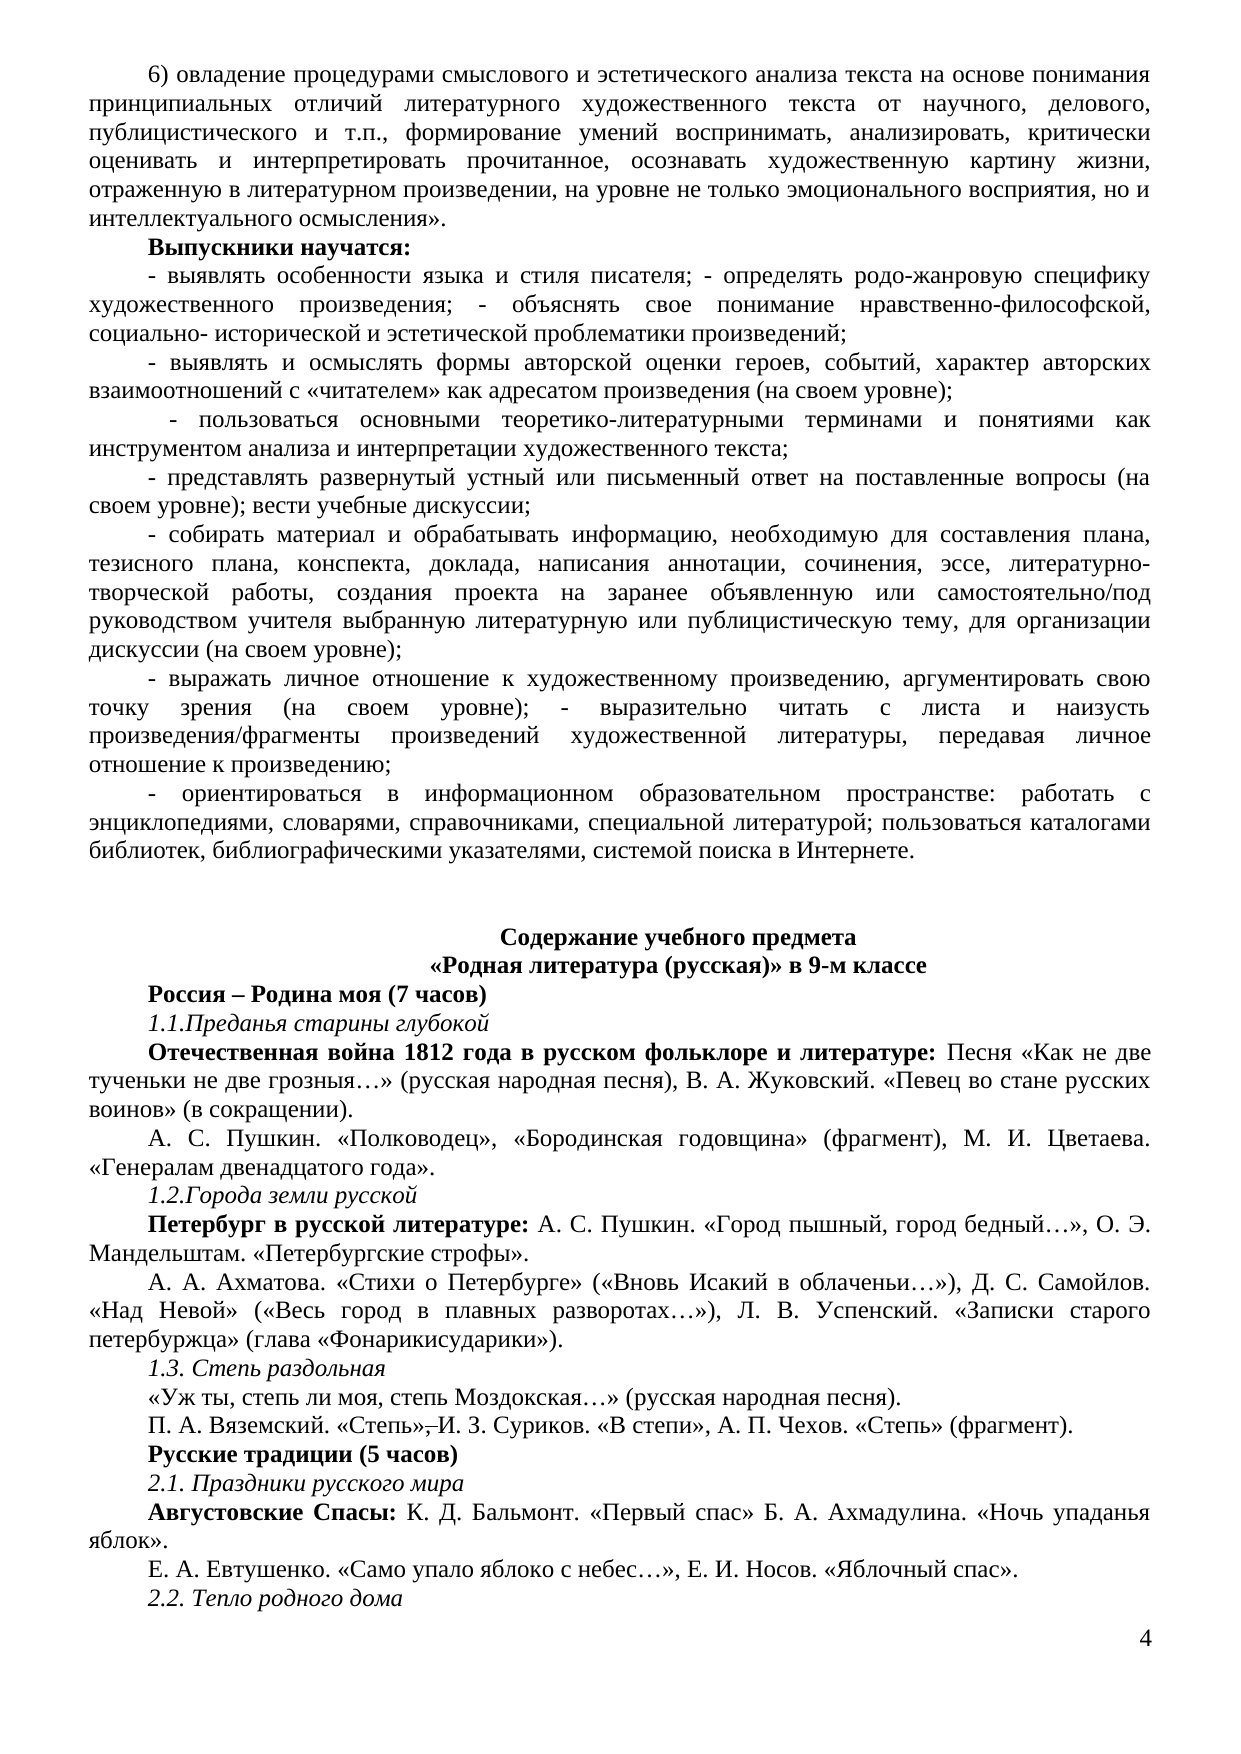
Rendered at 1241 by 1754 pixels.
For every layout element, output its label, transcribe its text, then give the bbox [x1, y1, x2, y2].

text А. А. Ахматова. «Стихи о Петербурге» («Вновь Исакий в облаченьи…»), Д. С. Самойлов. «Над Невой» («Весь город в плавных разворотах…»), Л. В. Успенский. «Записки старого петербуржца» (глава «Фонарикисударики»). [88, 1267, 1152, 1353]
text Выпускники научатся: [88, 232, 1152, 260]
text Отечественная война 1812 года в русском фольклоре и литературе: Песня «Как не две тученьки не две грозныя…» (русская народная песня), В. А. Жуковский. «Певец во стане русских воинов» (в сокращении). [88, 1037, 1152, 1123]
text 2.1. Праздники русского мира [88, 1468, 1152, 1497]
text - представлять развернутый устный или письменный ответ на поставленные вопросы (на своем уровне); вести учебные дискуссии; [88, 462, 1152, 519]
text - пользоваться основными теоретико-литературными терминами и понятиями как инструментом анализа и интерпретации художественного текста; [88, 404, 1152, 462]
text Содержание учебного предмета [148, 922, 1149, 950]
text - выявлять и осмыслять формы авторской оценки героев, событий, характер авторских взаимоотношений с «читателем» как адресатом произведения (на своем уровне); [88, 347, 1152, 404]
text «Родная литература (русская)» в 9-м классе [148, 950, 1149, 979]
text Петербург в русской литературе: А. С. Пушкин. «Город пышный, город бедный…», О. Э. Мандельштам. «Петербургские строфы». [88, 1209, 1152, 1267]
text 1.1.Преданья старины глубокой [88, 1008, 1152, 1037]
text П. А. Вяземский. «Степь», И. З. Суриков. «В степи», А. П. Чехов. «Степь» (фрагмент). [88, 1410, 1152, 1439]
text 1.2.Города земли русской [88, 1180, 1152, 1209]
text - ориентироваться в информационном образовательном пространстве: работать с энциклопедиями, словарями, справочниками, специальной литературой; пользоваться каталогами библиотек, библиографическими указателями, системой поиска в Интернете. [88, 778, 1152, 864]
text Русские традиции (5 часов) [88, 1439, 1152, 1468]
text 2.2. Тепло родного дома [88, 1583, 1152, 1612]
text 1.3. Степь раздольная [88, 1353, 1152, 1382]
text - собирать материал и обрабатывать информацию, необходимую для составления плана, тезисного плана, конспекта, доклада, написания аннотации, сочинения, эссе, литературно-творческой работы, создания проекта на заранее объявленную или самостоятельно/под руководством учителя выбранную литературную или публицистическую тему, для организации дискуссии (на своем уровне); [88, 519, 1152, 663]
text - выявлять особенности языка и стиля писателя; - определять родо-жанровую специфику художественного произведения; - объяснять свое понимание нравственно-философской, социально- исторической и эстетической проблематики произведений; [88, 260, 1152, 347]
text Е. А. Евтушенко. «Само упало яблоко с небес…», Е. И. Носов. «Яблочный спас». [88, 1554, 1152, 1583]
text А. С. Пушкин. «Полководец», «Бородинская годовщина» (фрагмент), М. И. Цветаева. «Генералам двенадцатого года». [88, 1123, 1152, 1180]
text «Уж ты, степь ли моя, степь Моздокская…» (русская народная песня). [88, 1382, 1152, 1410]
text Августовские Спасы: К. Д. Бальмонт. «Первый спас» Б. А. Ахмадулина. «Ночь упаданья яблок». [88, 1497, 1152, 1554]
text - выражать личное отношение к художественному произведению, аргументировать свою точку зрения (на своем уровне); - выразительно читать с листа и наизусть произведения/фрагменты произведений художественной литературы, передавая личное отношение к произведению; [88, 663, 1152, 778]
text Россия – Родина моя (7 часов) [88, 979, 1152, 1008]
text 6) овладение процедурами смыслового и эстетического анализа текста на основе понимания принципиальных отличий литературного художественного текста от научного, делового, публицистического и т.п., формирование умений воспринимать, анализировать, критически оценивать и интерпретировать прочитанное, осознавать художественную картину жизни, отраженную в литературном произведении, на уровне не только эмоционального восприятия, но и интеллектуального осмысления». [88, 59, 1152, 232]
